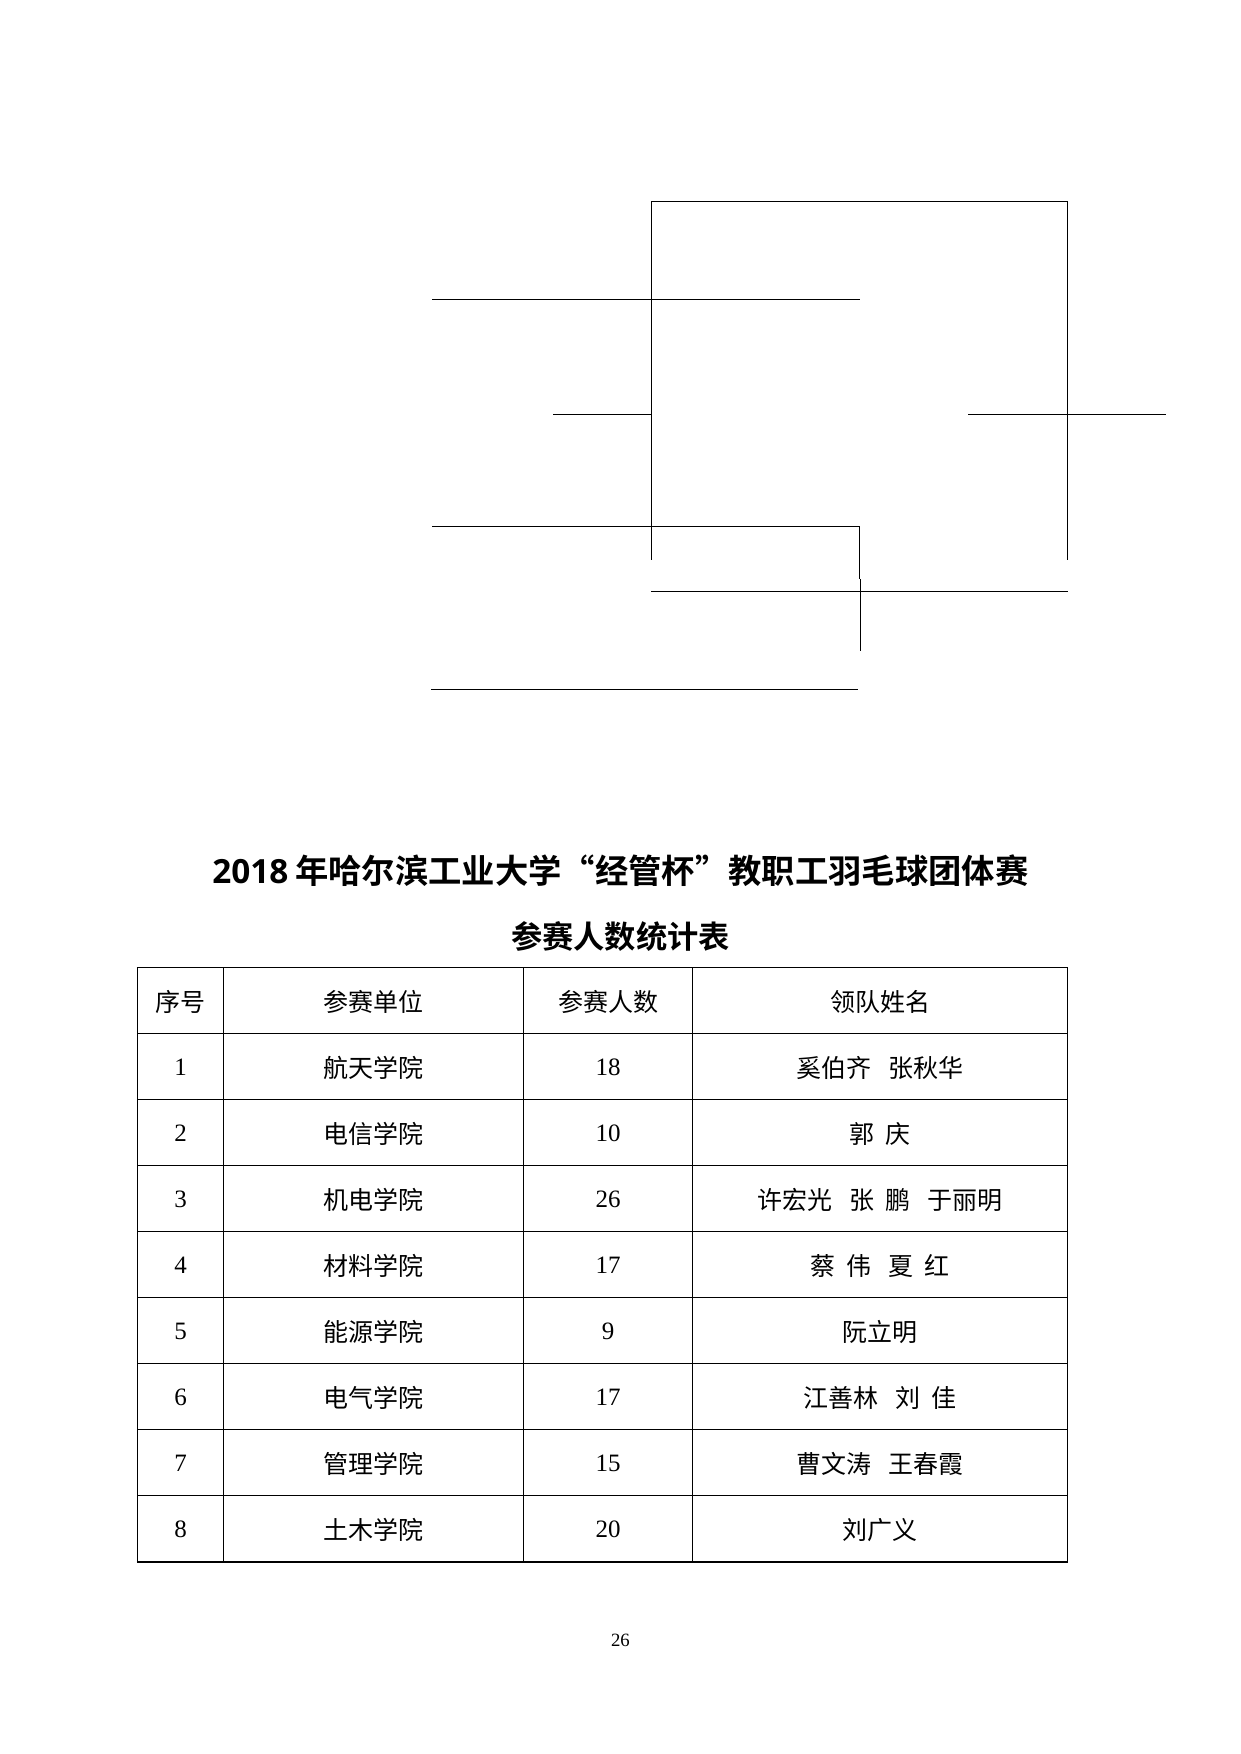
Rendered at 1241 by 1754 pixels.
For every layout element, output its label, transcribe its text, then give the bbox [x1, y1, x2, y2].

table_cell 土木学院 [224, 1496, 523, 1561]
table_cell 3 [138, 1166, 223, 1231]
table_header 领队姓名 [693, 968, 1067, 1033]
table_header 参赛单位 [224, 968, 523, 1033]
table_cell 9 [524, 1298, 692, 1363]
table_header 参赛人数 [524, 968, 692, 1033]
table_cell 8 [138, 1496, 223, 1561]
table_cell 电气学院 [224, 1364, 523, 1429]
table_cell 江善林 刘 佳 [693, 1364, 1067, 1429]
table_cell 18 [524, 1034, 692, 1099]
table_cell 机电学院 [224, 1166, 523, 1231]
table_cell 阮立明 [693, 1298, 1067, 1363]
table_cell 1 [138, 1034, 223, 1099]
table_cell 26 [524, 1166, 692, 1231]
table_cell 材料学院 [224, 1232, 523, 1297]
table_cell 4 [138, 1232, 223, 1297]
table_cell 电信学院 [224, 1100, 523, 1165]
table_cell 20 [524, 1496, 692, 1561]
text 2018年哈尔滨工业大学“经管杯”教职工羽毛球团体赛 [159, 837, 1081, 902]
table_cell 17 [524, 1364, 692, 1429]
table_cell 10 [524, 1100, 692, 1165]
table_cell 5 [138, 1298, 223, 1363]
table_cell 曹文涛 王春霞 [693, 1430, 1067, 1495]
table_header 序号 [138, 968, 223, 1033]
table_cell 郭 庆 [693, 1100, 1067, 1165]
table_cell 刘广义 [693, 1496, 1067, 1561]
table_cell 15 [524, 1430, 692, 1495]
table_cell 奚伯齐 张秋华 [693, 1034, 1067, 1099]
table_cell 17 [524, 1232, 692, 1297]
table_cell 航天学院 [224, 1034, 523, 1099]
text 参赛人数统计表 [159, 902, 1081, 967]
table_cell 2 [138, 1100, 223, 1165]
table_cell 能源学院 [224, 1298, 523, 1363]
table_cell 管理学院 [224, 1430, 523, 1495]
table_cell 7 [138, 1430, 223, 1495]
table_cell 蔡 伟 夏 红 [693, 1232, 1067, 1297]
table_cell 6 [138, 1364, 223, 1429]
table_cell 许宏光 张 鹏 于丽明 [693, 1166, 1067, 1231]
